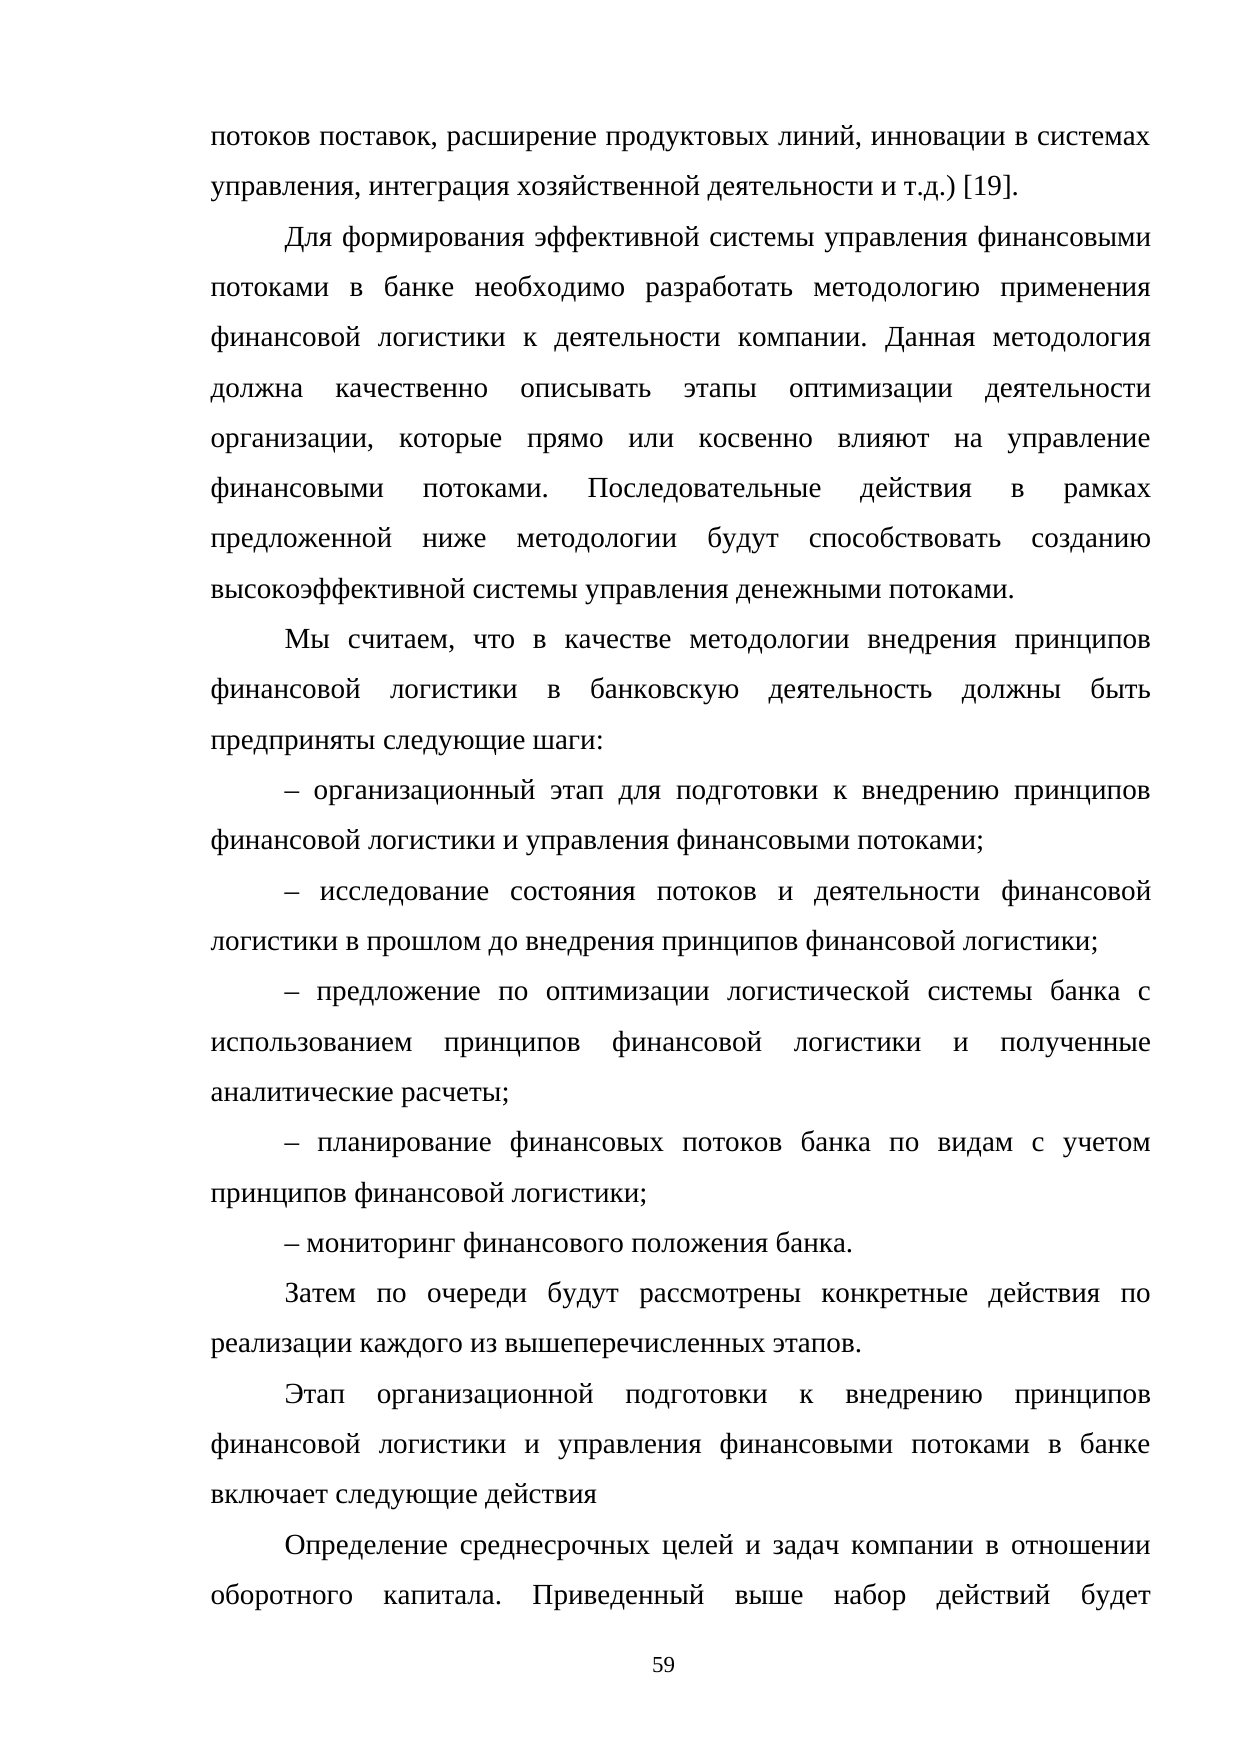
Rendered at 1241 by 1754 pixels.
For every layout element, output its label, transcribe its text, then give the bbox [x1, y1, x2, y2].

text Для формирования эффективной системы управления финансовыми потоками в банке необходимо разработать методологию применения финансовой логистики к деятельности компании. Данная методология должна качественно описывать этапы оптимизации деятельности организации, которые прямо или косвенно влияют на управление финансовыми потоками. Последовательные действия в рамках предложенной ниже методологии будут способствовать созданию высокоэффективной системы управления денежными потоками. [210, 219, 1152, 604]
text Затем по очереди будут рассмотрены конкретные действия по реализации каждого из вышеперечисленных этапов. [210, 1275, 1152, 1359]
text – организационный этап для подготовки к внедрению принципов финансовой логистики и управления финансовыми потоками; [210, 772, 1152, 856]
text – предложение по оптимизации логистической системы банка с использованием принципов финансовой логистики и полученные аналитические расчеты; [210, 973, 1152, 1108]
text – исследование состояния потоков и деятельности финансовой логистики в прошлом до внедрения принципов финансовой логистики; [210, 873, 1152, 957]
text – мониторинг финансового положения банка. [210, 1225, 1152, 1258]
text Мы считаем, что в качестве методологии внедрения принципов финансовой логистики в банковскую деятельность должны быть предприняты следующие шаги: [210, 621, 1152, 755]
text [210, 118, 1152, 202]
text Этап организационной подготовки к внедрению принципов финансовой логистики и управления финансовыми потоками в банке включает следующие действия [210, 1376, 1152, 1510]
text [210, 1527, 1152, 1611]
text – планирование финансовых потоков банка по видам с учетом принципов финансовой логистики; [210, 1124, 1152, 1208]
